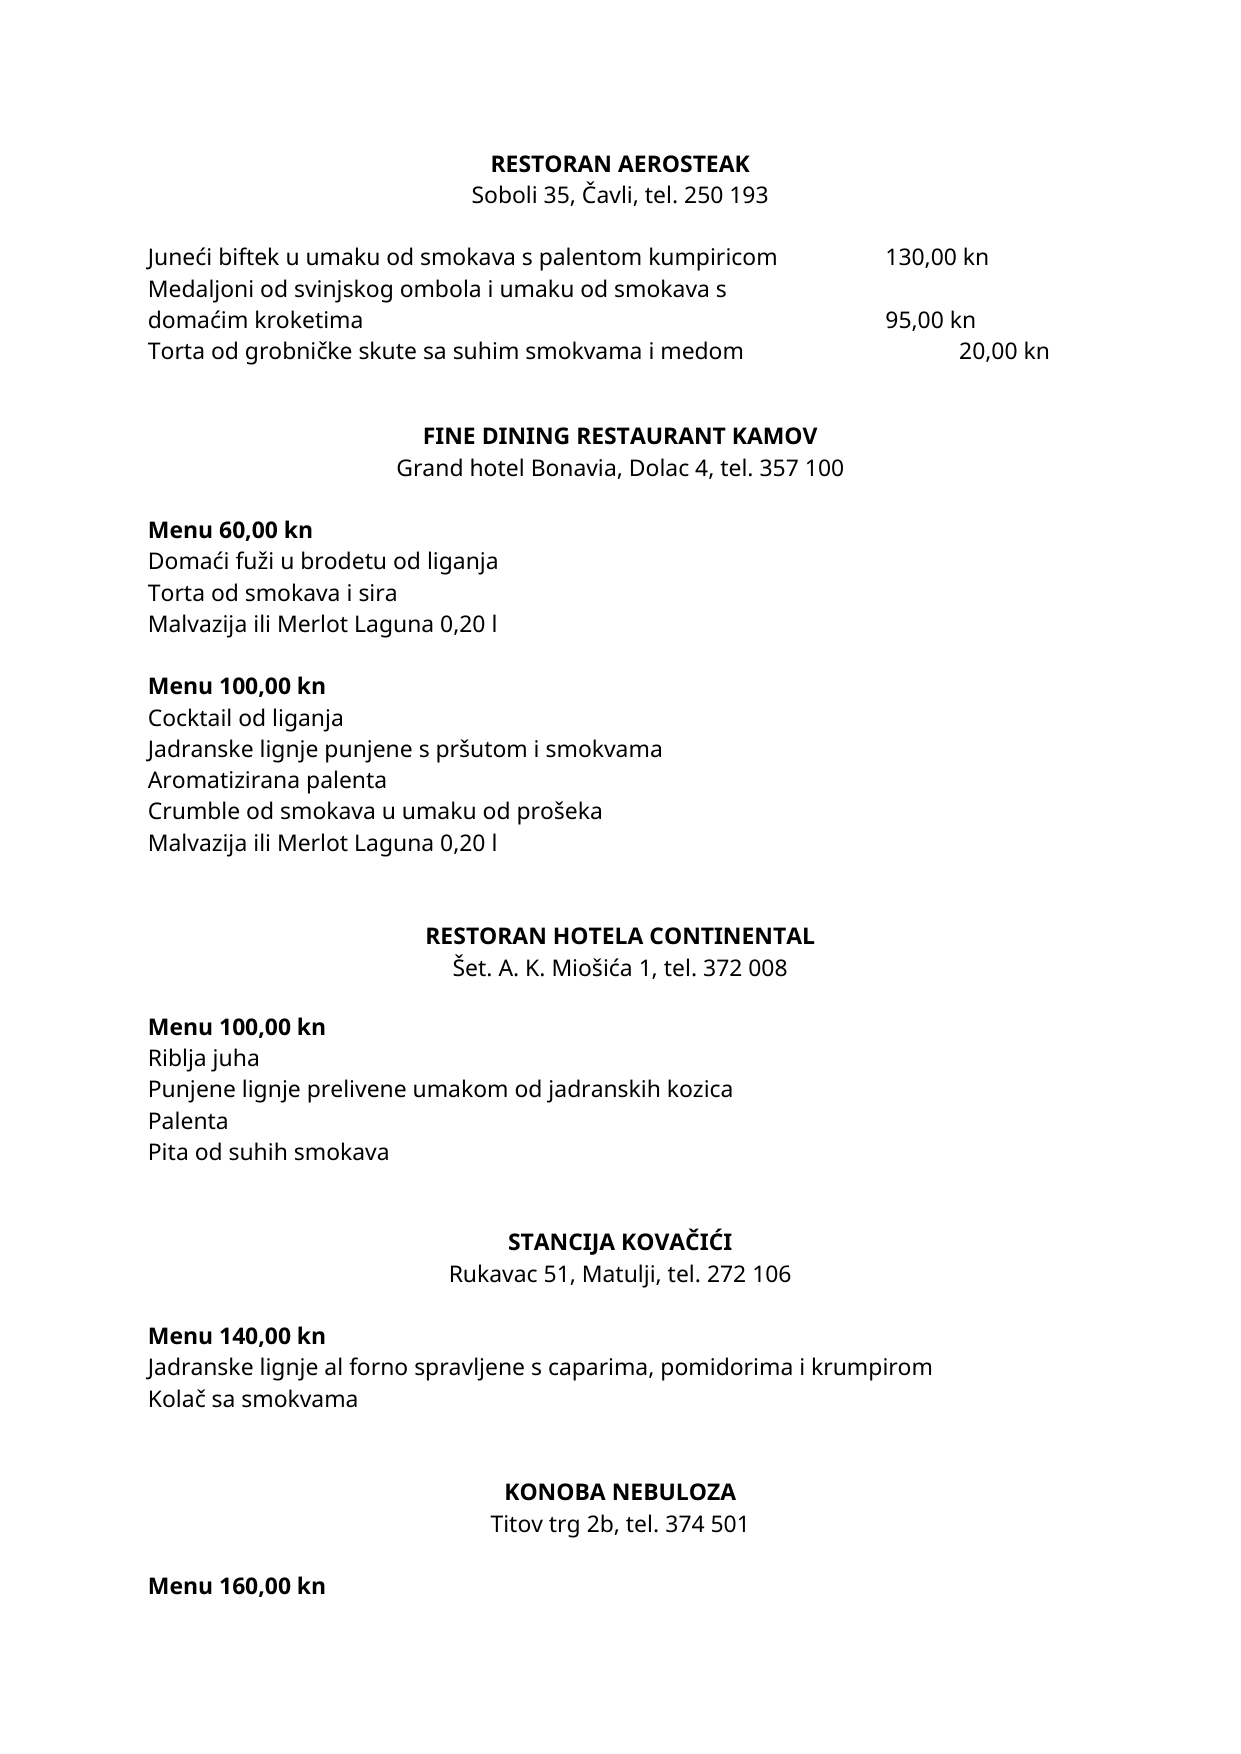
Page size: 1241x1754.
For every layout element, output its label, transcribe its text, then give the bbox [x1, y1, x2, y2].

text Menu 60,00 kn [148, 514, 1093, 545]
text Domaći fuži u brodetu od liganja [148, 545, 1093, 577]
text Soboli 35, Čavli, tel. 250 193 [148, 179, 1093, 210]
text Titov trg 2b, tel. 374 501 [148, 1508, 1093, 1539]
text Menu 100,00 kn [148, 1011, 1093, 1042]
text Riblja juha [148, 1042, 1093, 1073]
text Jadranske lignje punjene s pršutom i smokvama [148, 733, 1093, 764]
text Menu 140,00 kn [148, 1320, 1093, 1351]
text Pita od suhih smokava [148, 1136, 1093, 1167]
text Punjene lignje prelivene umakom od jadranskih kozica [148, 1073, 1093, 1104]
text Juneći biftek u umaku od smokava s palentom kumpiricom 130,00 kn [148, 241, 1093, 273]
text RESTORAN AEROSTEAK [148, 148, 1093, 179]
text Medaljoni od svinjskog ombola i umaku od smokava s [148, 273, 1093, 304]
text Malvazija ili Merlot Laguna 0,20 l [148, 608, 1093, 639]
text Aromatizirana palenta [148, 764, 1093, 795]
text Jadranske lignje al forno spravljene s caparima, pomidorima i krumpirom [148, 1351, 1093, 1383]
text FINE DINING RESTAURANT KAMOV [148, 420, 1093, 452]
text STANCIJA KOVAČIĆI [148, 1226, 1093, 1258]
text RESTORAN HOTELA CONTINENTAL [148, 920, 1093, 952]
text domaćim kroketima 95,00 kn [148, 304, 1093, 335]
text Menu 100,00 kn [148, 670, 1093, 702]
text Menu 160,00 kn [148, 1570, 1093, 1601]
text Kolač sa smokvama [148, 1383, 1093, 1414]
text Torta od grobničke skute sa suhim smokvama i medom 20,00 kn [148, 335, 1093, 366]
text Grand hotel Bonavia, Dolac 4, tel. 357 100 [148, 452, 1093, 483]
text Cocktail od liganja [148, 702, 1093, 733]
text Šet. A. K. Miošića 1, tel. 372 008 [148, 952, 1093, 983]
text Torta od smokava i sira [148, 577, 1093, 608]
text Crumble od smokava u umaku od prošeka [148, 795, 1093, 827]
text KONOBA NEBULOZA [148, 1476, 1093, 1508]
text Palenta [148, 1104, 1093, 1136]
text Rukavac 51, Matulji, tel. 272 106 [148, 1258, 1093, 1289]
text Malvazija ili Merlot Laguna 0,20 l [148, 827, 1093, 858]
